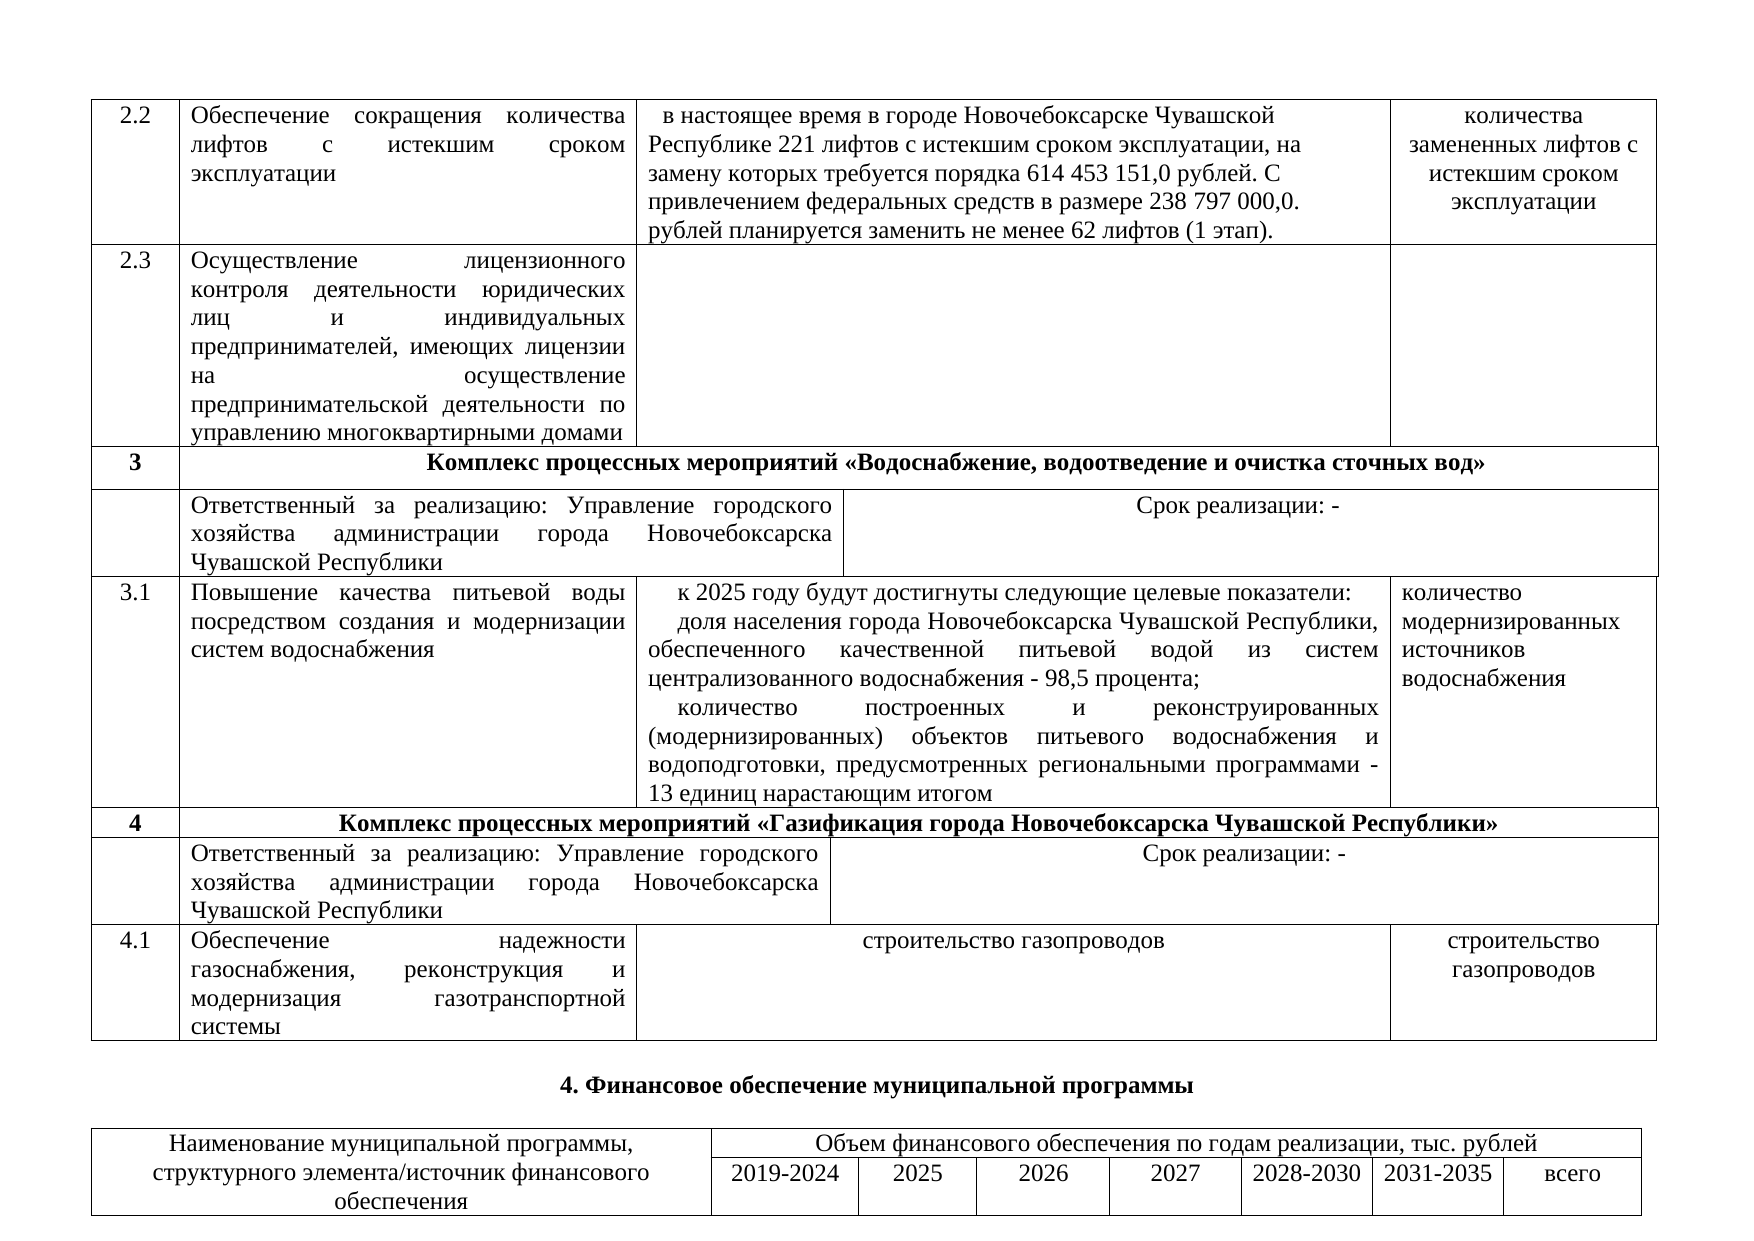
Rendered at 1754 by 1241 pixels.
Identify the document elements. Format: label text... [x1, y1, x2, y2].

table_cell строительство газопроводов [637, 925, 1390, 1040]
table_cell 2028-2030 [1242, 1158, 1372, 1215]
table_cell количество модернизированных источников водоснабжения [1391, 577, 1656, 807]
table_cell 2.2 [92, 100, 179, 244]
subtitle 4. Финансовое обеспечение муниципальной программы [150, 1070, 1604, 1099]
table_cell 3 [92, 447, 179, 489]
table_cell 2.3 [92, 245, 179, 446]
table_cell строительство газопроводов [1391, 925, 1656, 1040]
table_cell 2026 [977, 1158, 1109, 1215]
table_header Наименование муниципальной программы, структурного элемента/источник финансового обеспечения [92, 1129, 711, 1215]
table_cell Срок реализации: - [831, 838, 1658, 924]
table_cell 4 [92, 808, 179, 837]
table_cell Осуществление лицензионного контроля деятельности юридических лиц и индивидуальных предпринимателей, имеющих лицензии на осуществление предпринимательской деятельности по управлению многоквартирными домами [180, 245, 636, 446]
table_cell 4.1 [92, 925, 179, 1040]
table_cell Повышение качества питьевой воды посредством создания и модернизации систем водоснабжения [180, 577, 636, 807]
table_cell количества замененных лифтов с истекшим сроком эксплуатации [1391, 100, 1656, 244]
table_cell 2025 [859, 1158, 976, 1215]
table_cell [92, 838, 179, 924]
table_cell [1391, 245, 1656, 446]
table_cell Обеспечение надежности газоснабжения, реконструкция и модернизация газотранспортной системы [180, 925, 636, 1040]
table_cell в настоящее время в городе Новочебоксарске Чувашской Республике 221 лифтов с истекшим сроком эксплуатации, на замену которых требуется порядка 614 453 151,0 рублей. С привлечением федеральных средств в размере 238 797 000,0. рублей планируется заменить не менее 62 лифтов (1 этап). [637, 100, 1390, 244]
table_cell 2027 [1110, 1158, 1241, 1215]
table_cell 2031-2035 [1373, 1158, 1503, 1215]
table_cell всего [1504, 1158, 1641, 1215]
table_cell Комплекс процессных мероприятий «Газификация города Новочебоксарска Чувашской Республики» [180, 808, 1658, 837]
table_cell Обеспечение сокращения количества лифтов с истекшим сроком эксплуатации [180, 100, 636, 244]
table_cell Комплекс процессных мероприятий «Водоснабжение, водоотведение и очистка сточных вод» [180, 447, 1658, 489]
table_cell 3.1 [92, 577, 179, 807]
table_cell [92, 490, 179, 576]
table_cell к 2025 году будут достигнуты следующие целевые показатели: доля населения города Новочебоксарска Чувашской Республики, обеспеченного качественной питьевой водой из систем централизованного водоснабжения - 98,5 процента; количество построенных и реконструированных (модернизированных) объектов питьевого водоснабжения и водоподготовки, предусмотренных региональными программами - 13 единиц нарастающим итогом [637, 577, 1390, 807]
table_cell Ответственный за реализацию: Управление городского хозяйства администрации города Новочебоксарска Чувашской Республики [180, 490, 843, 576]
table_header Объем финансового обеспечения по годам реализации, тыс. рублей [712, 1129, 1641, 1157]
table_cell 2019-2024 [712, 1158, 858, 1215]
table_cell Ответственный за реализацию: Управление городского хозяйства администрации города Новочебоксарска Чувашской Республики [180, 838, 830, 924]
table_cell Срок реализации: - [844, 490, 1658, 576]
table_cell [637, 245, 1390, 446]
